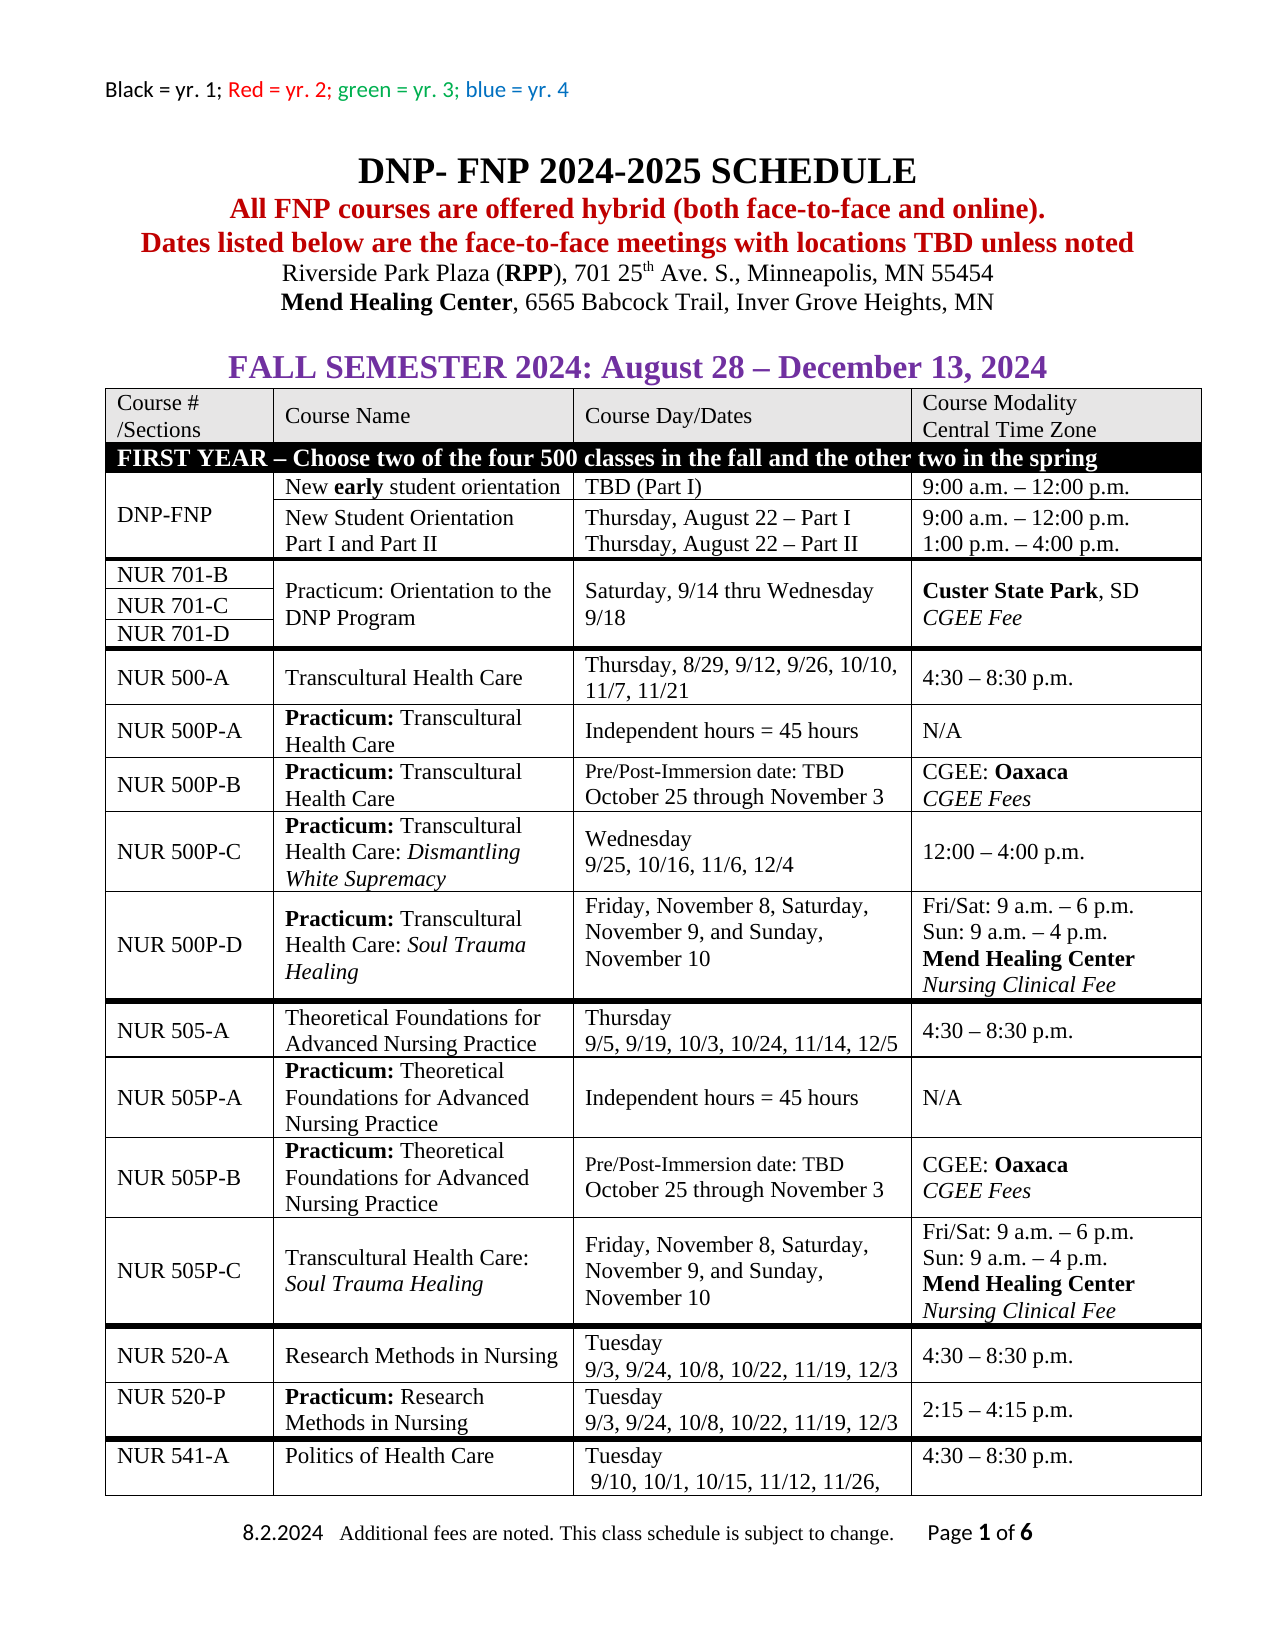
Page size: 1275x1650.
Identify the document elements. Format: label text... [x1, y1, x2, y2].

table_cell Practicum: Transcultural Health Care: Soul Trauma Healing [274, 892, 573, 997]
table_cell Saturday, 9/14 thru Wednesday 9/18 [574, 561, 911, 646]
table_cell NUR 701-D [106, 620, 273, 646]
table_cell DNP-FNP [106, 473, 273, 557]
table_cell Fri/Sat: 9 a.m. – 6 p.m. Sun: 9 a.m. – 4 p.m. Mend Healing Center Nursing Clinical Fee [912, 892, 1201, 997]
table_cell NUR 505P-C [106, 1218, 273, 1323]
table_cell NUR 500P-A [106, 705, 273, 757]
table_cell Practicum: Transcultural Health Care [274, 705, 573, 757]
table_cell NUR 505P-A [106, 1058, 273, 1137]
table_cell Friday, November 8, Saturday, November 9, and Sunday, November 10 [574, 1218, 911, 1323]
table_cell N/A [912, 1058, 1201, 1137]
table_cell 4:30 – 8:30 p.m. [912, 1442, 1201, 1495]
table_cell Tuesday 9/3, 9/24, 10/8, 10/22, 11/19, 12/3 [574, 1383, 911, 1436]
table_cell NUR 505-A [106, 1004, 273, 1056]
table_cell NUR 520-P [106, 1383, 273, 1436]
table_cell 9:00 a.m. – 12:00 p.m. [912, 473, 1201, 499]
table_cell Independent hours = 45 hours [574, 1058, 911, 1137]
table_cell 4:30 – 8:30 p.m. [912, 1004, 1201, 1056]
table_cell Practicum: Research Methods in Nursing [274, 1383, 573, 1436]
table_cell Fri/Sat: 9 a.m. – 6 p.m. Sun: 9 a.m. – 4 p.m. Mend Healing Center Nursing Clinical Fee [912, 1218, 1201, 1323]
table_cell NUR 505P-B [106, 1138, 273, 1217]
table_cell 4:30 – 8:30 p.m. [912, 651, 1201, 703]
table_header Course Modality Central Time Zone [912, 389, 1201, 442]
table_cell NUR 701-C [106, 589, 273, 619]
table_cell Custer State Park, SD CGEE Fee [912, 561, 1201, 646]
table_cell TBD (Part I) [574, 473, 911, 499]
table_header Course Name [274, 389, 573, 442]
table_cell Pre/Post-Immersion date: TBD October 25 through November 3 [574, 758, 911, 811]
table_cell Practicum: Theoretical Foundations for Advanced Nursing Practice [274, 1058, 573, 1137]
table_cell 4:30 – 8:30 p.m. [912, 1329, 1201, 1382]
table_cell NUR 500P-B [106, 758, 273, 811]
table_cell 2:15 – 4:15 p.m. [912, 1383, 1201, 1436]
table_cell N/A [912, 705, 1201, 757]
table_cell NUR 500P-C [106, 812, 273, 891]
table_cell Friday, November 8, Saturday, November 9, and Sunday, November 10 [574, 892, 911, 997]
table_cell Thursday 9/5, 9/19, 10/3, 10/24, 11/14, 12/5 [574, 1004, 911, 1056]
table_cell Wednesday 9/25, 10/16, 11/6, 12/4 [574, 812, 911, 891]
table_cell Pre/Post-Immersion date: TBD October 25 through November 3 [574, 1138, 911, 1217]
table_cell Practicum: Theoretical Foundations for Advanced Nursing Practice [274, 1138, 573, 1217]
table_cell NUR 541-A [106, 1442, 273, 1495]
table_cell 9:00 a.m. – 12:00 p.m. 1:00 p.m. – 4:00 p.m. [912, 500, 1201, 557]
table_cell NUR 500-A [106, 651, 273, 703]
table_cell Practicum: Transcultural Health Care [274, 758, 573, 811]
table_cell Transcultural Health Care: Soul Trauma Healing [274, 1218, 573, 1323]
table_cell Thursday, August 22 – Part I Thursday, August 22 – Part II [574, 500, 911, 557]
table_cell NUR 520-A [106, 1329, 273, 1382]
table_cell NUR 701-B [106, 561, 273, 588]
table_cell Practicum: Transcultural Health Care: Dismantling White Supremacy [274, 812, 573, 891]
table_cell CGEE: Oaxaca CGEE Fees [912, 1138, 1201, 1217]
text DNP- FNP 2024-2025 SCHEDULE [105, 148, 1170, 191]
table_cell New Student Orientation Part I and Part II [274, 500, 573, 557]
table_cell FIRST YEAR – Choose two of the four 500 classes in the fall and the other two in the spring [106, 443, 1201, 472]
table_cell Practicum: Orientation to the DNP Program [274, 561, 573, 646]
table_cell Politics of Health Care [274, 1442, 573, 1495]
table_cell Thursday, 8/29, 9/12, 9/26, 10/10, 11/7, 11/21 [574, 651, 911, 703]
text All FNP courses are offered hybrid (both face-to-face and online). [105, 191, 1170, 225]
text Fall Semester 2024: August 28 – December 13, 2024 [105, 347, 1170, 385]
table_cell Research Methods in Nursing [274, 1329, 573, 1382]
text Dates listed below are the face-to-face meetings with locations TBD unless noted [105, 225, 1170, 258]
table_cell Theoretical Foundations for Advanced Nursing Practice [274, 1004, 573, 1056]
table_cell 12:00 – 4:00 p.m. [912, 812, 1201, 891]
text Riverside Park Plaza (RPP), 701 25th Ave. S., Minneapolis, MN 55454 [105, 258, 1170, 287]
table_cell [574, 1442, 911, 1495]
table_cell NUR 500P-D [106, 892, 273, 997]
table_header Course Day/Dates [574, 389, 911, 442]
text Mend Healing Center, 6565 Babcock Trail, Inver Grove Heights, MN [105, 287, 1170, 316]
table_cell Tuesday 9/3, 9/24, 10/8, 10/22, 11/19, 12/3 [574, 1329, 911, 1382]
table_cell New early student orientation [274, 473, 573, 499]
table_cell Independent hours = 45 hours [574, 705, 911, 757]
table_cell Transcultural Health Care [274, 651, 573, 703]
table_cell CGEE: Oaxaca CGEE Fees [912, 758, 1201, 811]
table_header Course # /Sections [106, 389, 273, 442]
